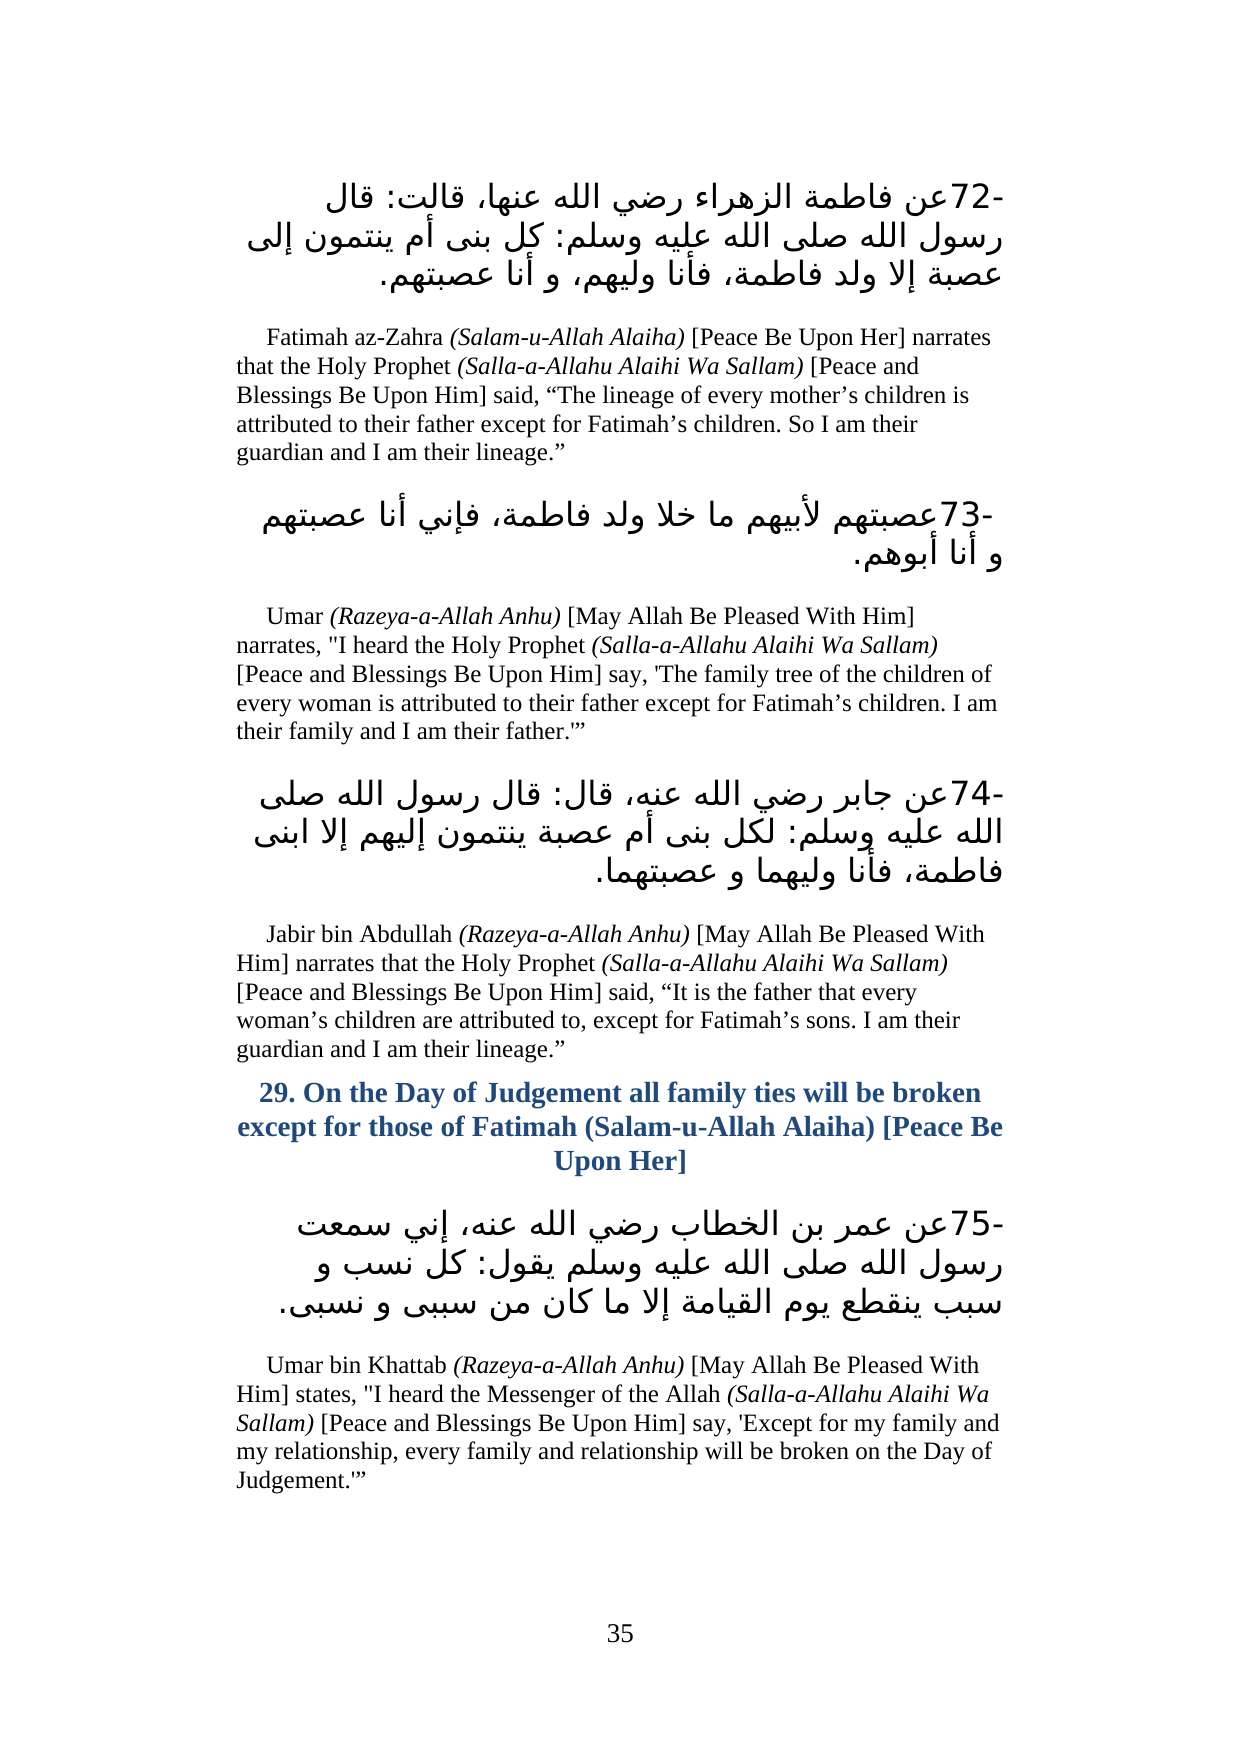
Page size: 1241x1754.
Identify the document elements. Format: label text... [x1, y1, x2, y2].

text -73عصبتهم لأبيهم ما خلا ولد فاطمة، فإني أنا عصبتهم و أنا أبوهم. [236, 495, 1004, 573]
text -74عن جابر رضي الله عنه، قال: قال رسول الله صلى الله عليه وسلم: لكل بنى أم عصبة ينتمون إليهم إلا ابنى فاطمة، فأنا وليهما و عصبتهما. [236, 774, 1004, 891]
text Umar bin Khattab (Razeya-a-Allah Anhu) [May Allah Be Pleased With Him] states, "I heard the Messenger of the Allah (Salla-a-Allahu Alaihi Wa Sallam) [Peace and Blessings Be Upon Him] say, 'Except for my family and my relationship, every family and relationship will be broken on the Day of Judgement.'” [236, 1350, 1004, 1494]
subtitle 29. On the Day of Judgement all family ties will be broken except for those of Fatimah (Salam-u-Allah Alaiha) [Peace Be Upon Her] [236, 1076, 1004, 1176]
text Umar (Razeya-a-Allah Anhu) [May Allah Be Pleased With Him] narrates, "I heard the Holy Prophet (Salla-a-Allahu Alaihi Wa Sallam) [Peace and Blessings Be Upon Him] say, 'The family tree of the children of every woman is attributed to their father except for Fatimah’s children. I am their family and I am their father.'” [236, 601, 1004, 745]
text Fatimah az-Zahra (Salam-u-Allah Alaiha) [Peace Be Upon Her] narrates that the Holy Prophet (Salla-a-Allahu Alaihi Wa Sallam) [Peace and Blessings Be Upon Him] said, “The lineage of every mother’s children is attributed to their father except for Fatimah’s children. So I am their guardian and I am their lineage.” [236, 322, 1004, 466]
text -72عن فاطمة الزهراء رضي الله عنها، قالت: قال رسول الله صلى الله عليه وسلم: كل بنى أم ينتمون إلى عصبة إلا ولد فاطمة، فأنا وليهم، و أنا عصبتهم. [236, 177, 1004, 294]
text -75عن عمر بن الخطاب رضي الله عنه، إني سمعت رسول الله صلى الله عليه وسلم يقول: كل نسب و سبب ينقطع يوم القيامة إلا ما كان من سببى و نسبى. [236, 1205, 1004, 1321]
text Jabir bin Abdullah (Razeya-a-Allah Anhu) [May Allah Be Pleased With Him] narrates that the Holy Prophet (Salla-a-Allahu Alaihi Wa Sallam) [Peace and Blessings Be Upon Him] said, “It is the father that every woman’s children are attributed to, except for Fatimah’s sons. I am their guardian and I am their lineage.” [236, 919, 1004, 1063]
